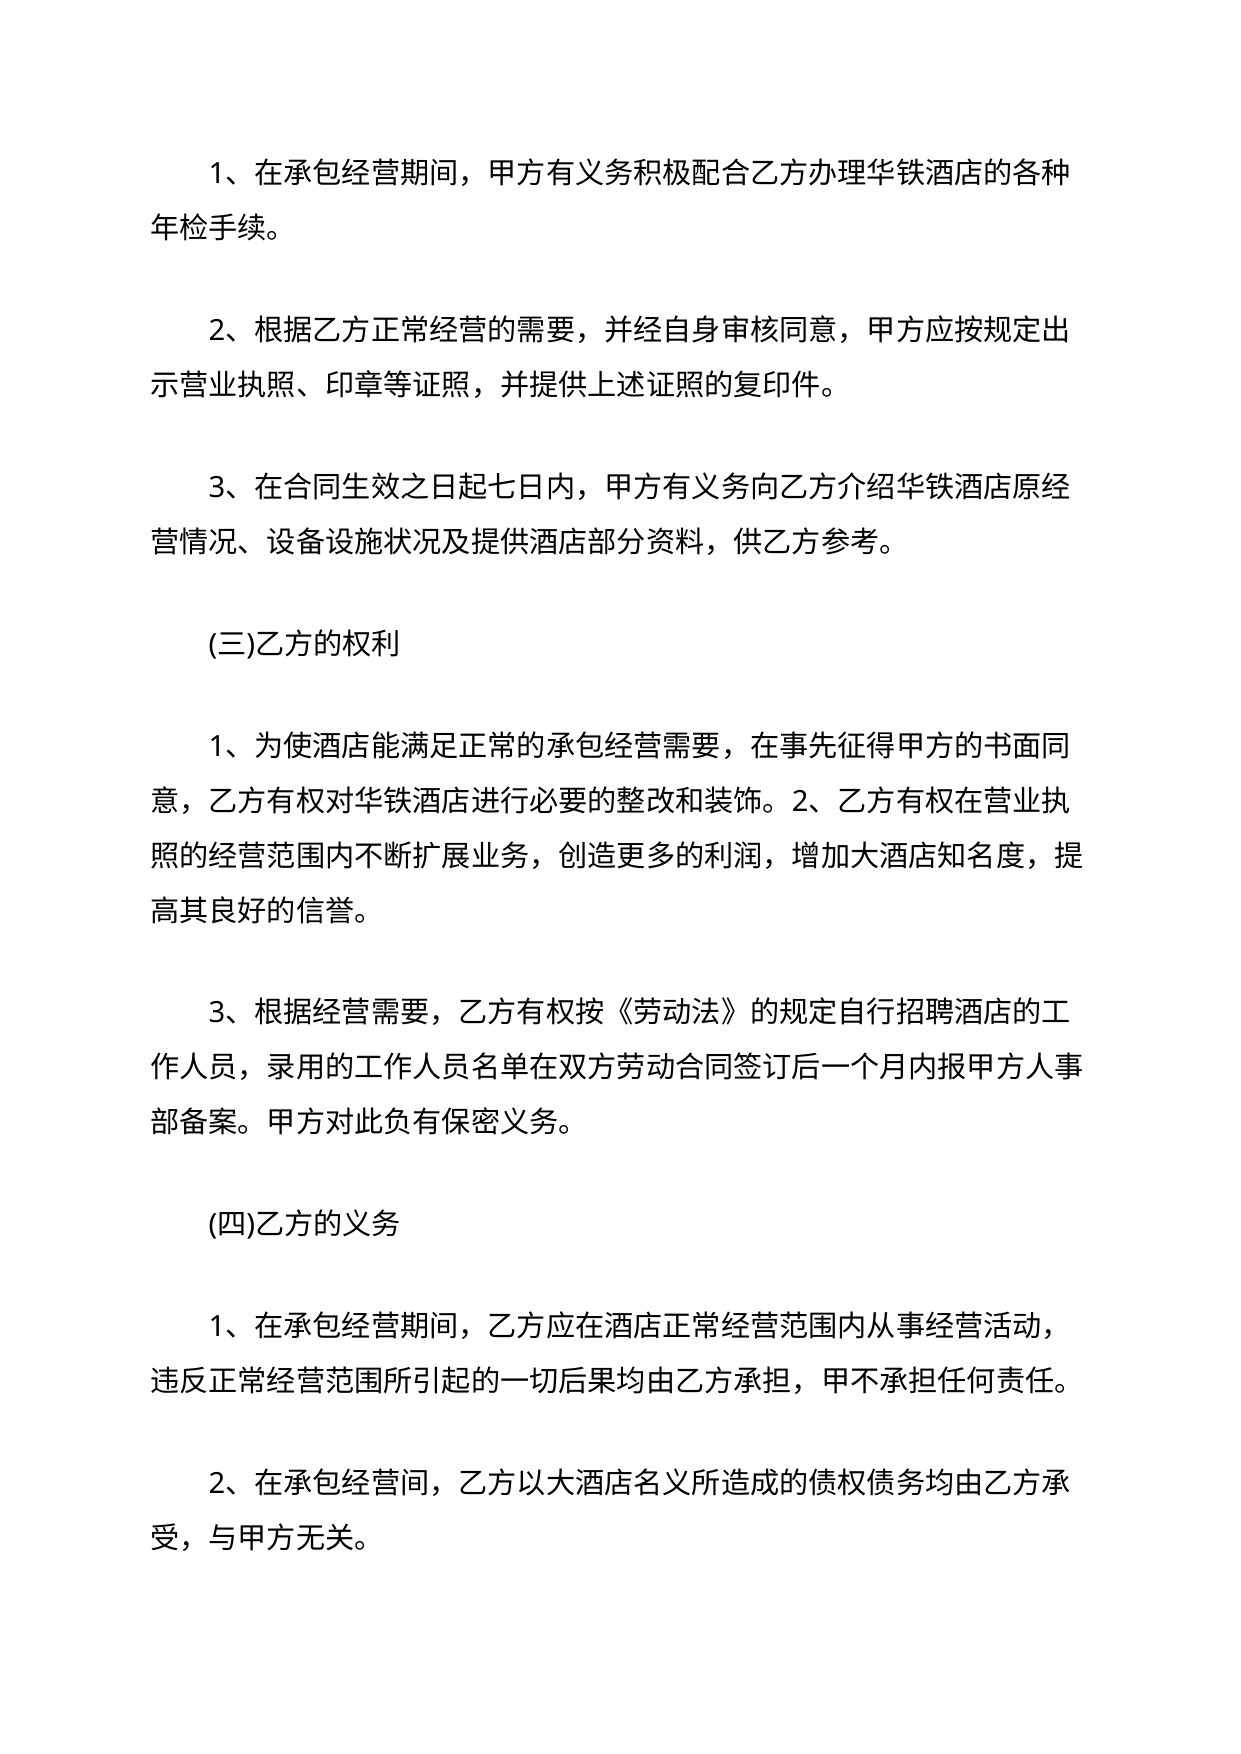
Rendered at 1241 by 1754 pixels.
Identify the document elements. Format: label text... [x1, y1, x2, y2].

text 2、根据乙方正常经营的需要，并经自身审核同意，甲方应按规定出示营业执照、印章等证照，并提供上述证照的复印件。 [150, 307, 1090, 404]
text 1、在承包经营期间，甲方有义务积极配合乙方办理华铁酒店的各种年检手续。 [150, 150, 1090, 247]
text 2、在承包经营间，乙方以大酒店名义所造成的债权债务均由乙方承受，与甲方无关。 [150, 1459, 1090, 1557]
text (三)乙方的权利 [150, 620, 1090, 663]
text 1、在承包经营期间，乙方应在酒店正常经营范围内从事经营活动，违反正常经营范围所引起的一切后果均由乙方承担，甲不承担任何责任。 [150, 1303, 1090, 1400]
text 3、在合同生效之日起七日内，甲方有义务向乙方介绍华铁酒店原经营情况、设备设施状况及提供酒店部分资料，供乙方参考。 [150, 463, 1090, 561]
text (四)乙方的义务 [150, 1201, 1090, 1243]
text 1、为使酒店能满足正常的承包经营需要，在事先征得甲方的书面同意，乙方有权对华铁酒店进行必要的整改和装饰。2、乙方有权在营业执照的经营范围内不断扩展业务，创造更多的利润，增加大酒店知名度，提高其良好的信誉。 [150, 722, 1090, 929]
text 3、根据经营需要，乙方有权按《劳动法》的规定自行招聘酒店的工作人员，录用的工作人员名单在双方劳动合同签订后一个月内报甲方人事部备案。甲方对此负有保密义务。 [150, 989, 1090, 1141]
